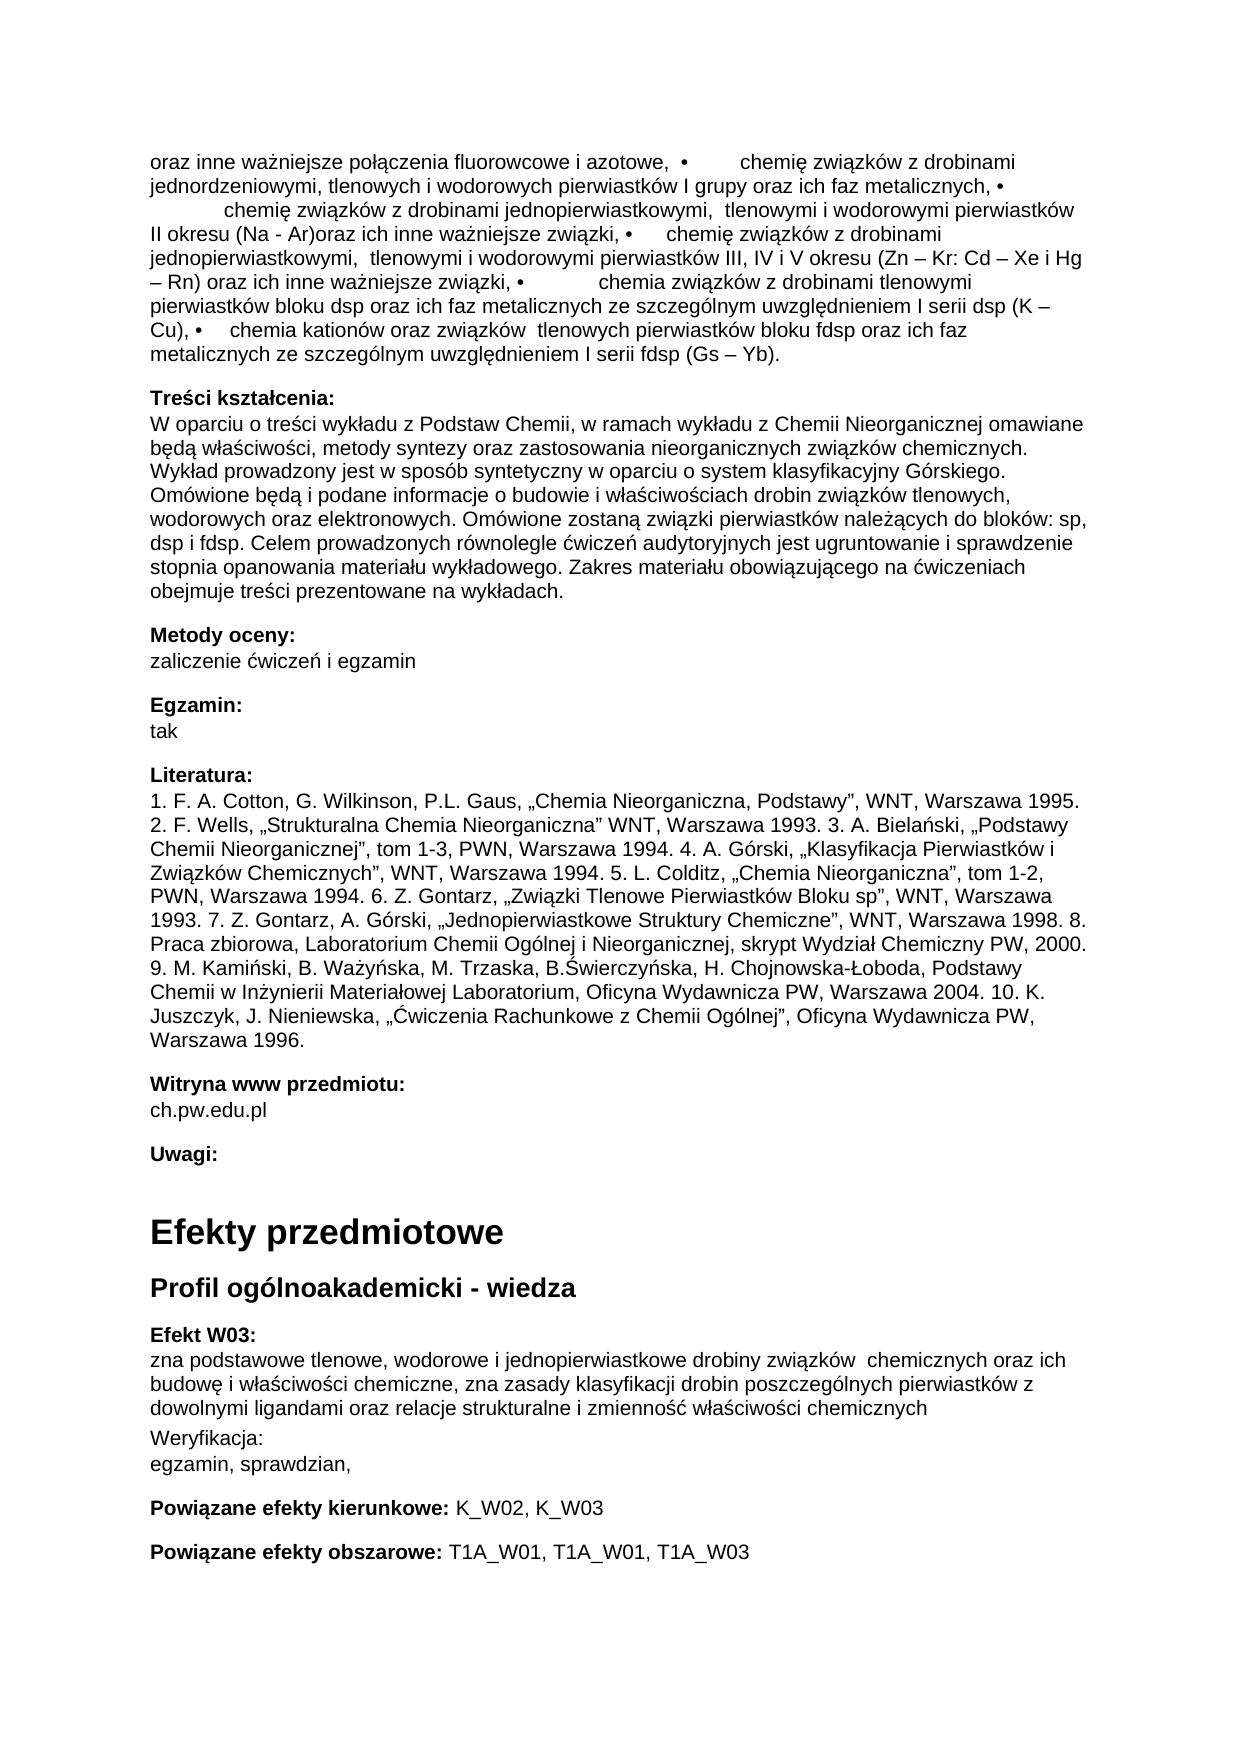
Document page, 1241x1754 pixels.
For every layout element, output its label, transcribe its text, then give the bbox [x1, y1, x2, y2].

text zaliczenie ćwiczeń i egzamin [150, 649, 1090, 673]
text 1. F. A. Cotton, G. Wilkinson, P.L. Gaus, „Chemia Nieorganiczna, Podstawy”, WNT, Warszawa 1995. 2. F. Wells, „Strukturalna Chemia Nieorganiczna” WNT, Warszawa 1993. 3. A. Bielański, „Podstawy Chemii Nieorganicznej”, tom 1-3, PWN, Warszawa 1994. 4. A. Górski, „Klasyfikacja Pierwiastków i Związków Chemicznych”, WNT, Warszawa 1994. 5. L. Colditz, „Chemia Nieorganiczna”, tom 1-2, PWN, Warszawa 1994. 6. Z. Gontarz, „Związki Tlenowe Pierwiastków Bloku sp”, WNT, Warszawa 1993. 7. Z. Gontarz, A. Górski, „Jednopierwiastkowe Struktury Chemiczne”, WNT, Warszawa 1998. 8. Praca zbiorowa, Laboratorium Chemii Ogólnej i Nieorganicznej, skrypt Wydział Chemiczny PW, 2000. 9. M. Kamiński, B. Ważyńska, M. Trzaska, B.Świerczyńska, H. Chojnowska-Łoboda, Podstawy Chemii w Inżynierii Materiałowej Laboratorium, Oficyna Wydawnicza PW, Warszawa 2004. 10. K. Juszczyk, J. Nieniewska, „Ćwiczenia Rachunkowe z Chemii Ogólnej”, Oficyna Wydawnicza PW, Warszawa 1996. [150, 788, 1090, 1052]
subtitle Profil ogólnoakademicki - wiedza [150, 1272, 1090, 1303]
text Efekt W03: [150, 1323, 1090, 1347]
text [150, 150, 1090, 366]
text Metody oceny: [150, 623, 1090, 647]
text W oparciu o treści wykładu z Podstaw Chemii, w ramach wykładu z Chemii Nieorganicznej omawiane będą właściwości, metody syntezy oraz zastosowania nieorganicznych związków chemicznych. Wykład prowadzony jest w sposób syntetyczny w oparciu o system klasyfikacyjny Górskiego. Omówione będą i podane informacje o budowie i właściwościach drobin związków tlenowych, wodorowych oraz elektronowych. Omówione zostaną związki pierwiastków należących do bloków: sp, dsp i fdsp. Celem prowadzonych równolegle ćwiczeń audytoryjnych jest ugruntowanie i sprawdzenie stopnia opanowania materiału wykładowego. Zakres materiału obowiązującego na ćwiczeniach obejmuje treści prezentowane na wykładach. [150, 411, 1090, 603]
text zna podstawowe tlenowe, wodorowe i jednopierwiastkowe drobiny związków chemicznych oraz ich budowę i właściwości chemiczne, zna zasady klasyfikacji drobin poszczególnych pierwiastków z dowolnymi ligandami oraz relacje strukturalne i zmienność właściwości chemicznych [150, 1348, 1090, 1420]
text Witryna www przedmiotu: [150, 1072, 1090, 1096]
text tak [150, 719, 1090, 743]
text ch.pw.edu.pl [150, 1098, 1090, 1122]
subtitle Efekty przedmiotowe [150, 1211, 1090, 1252]
text Weryfikacja: [150, 1426, 1090, 1450]
text egzamin, sprawdzian, [150, 1452, 1090, 1476]
text Powiązane efekty kierunkowe: K_W02, K_W03 [150, 1496, 1090, 1520]
text Egzamin: [150, 693, 1090, 717]
text Treści kształcenia: [150, 385, 1090, 409]
text Literatura: [150, 762, 1090, 786]
text Uwagi: [150, 1142, 1090, 1166]
text Powiązane efekty obszarowe: T1A_W01, T1A_W01, T1A_W03 [150, 1540, 1090, 1564]
